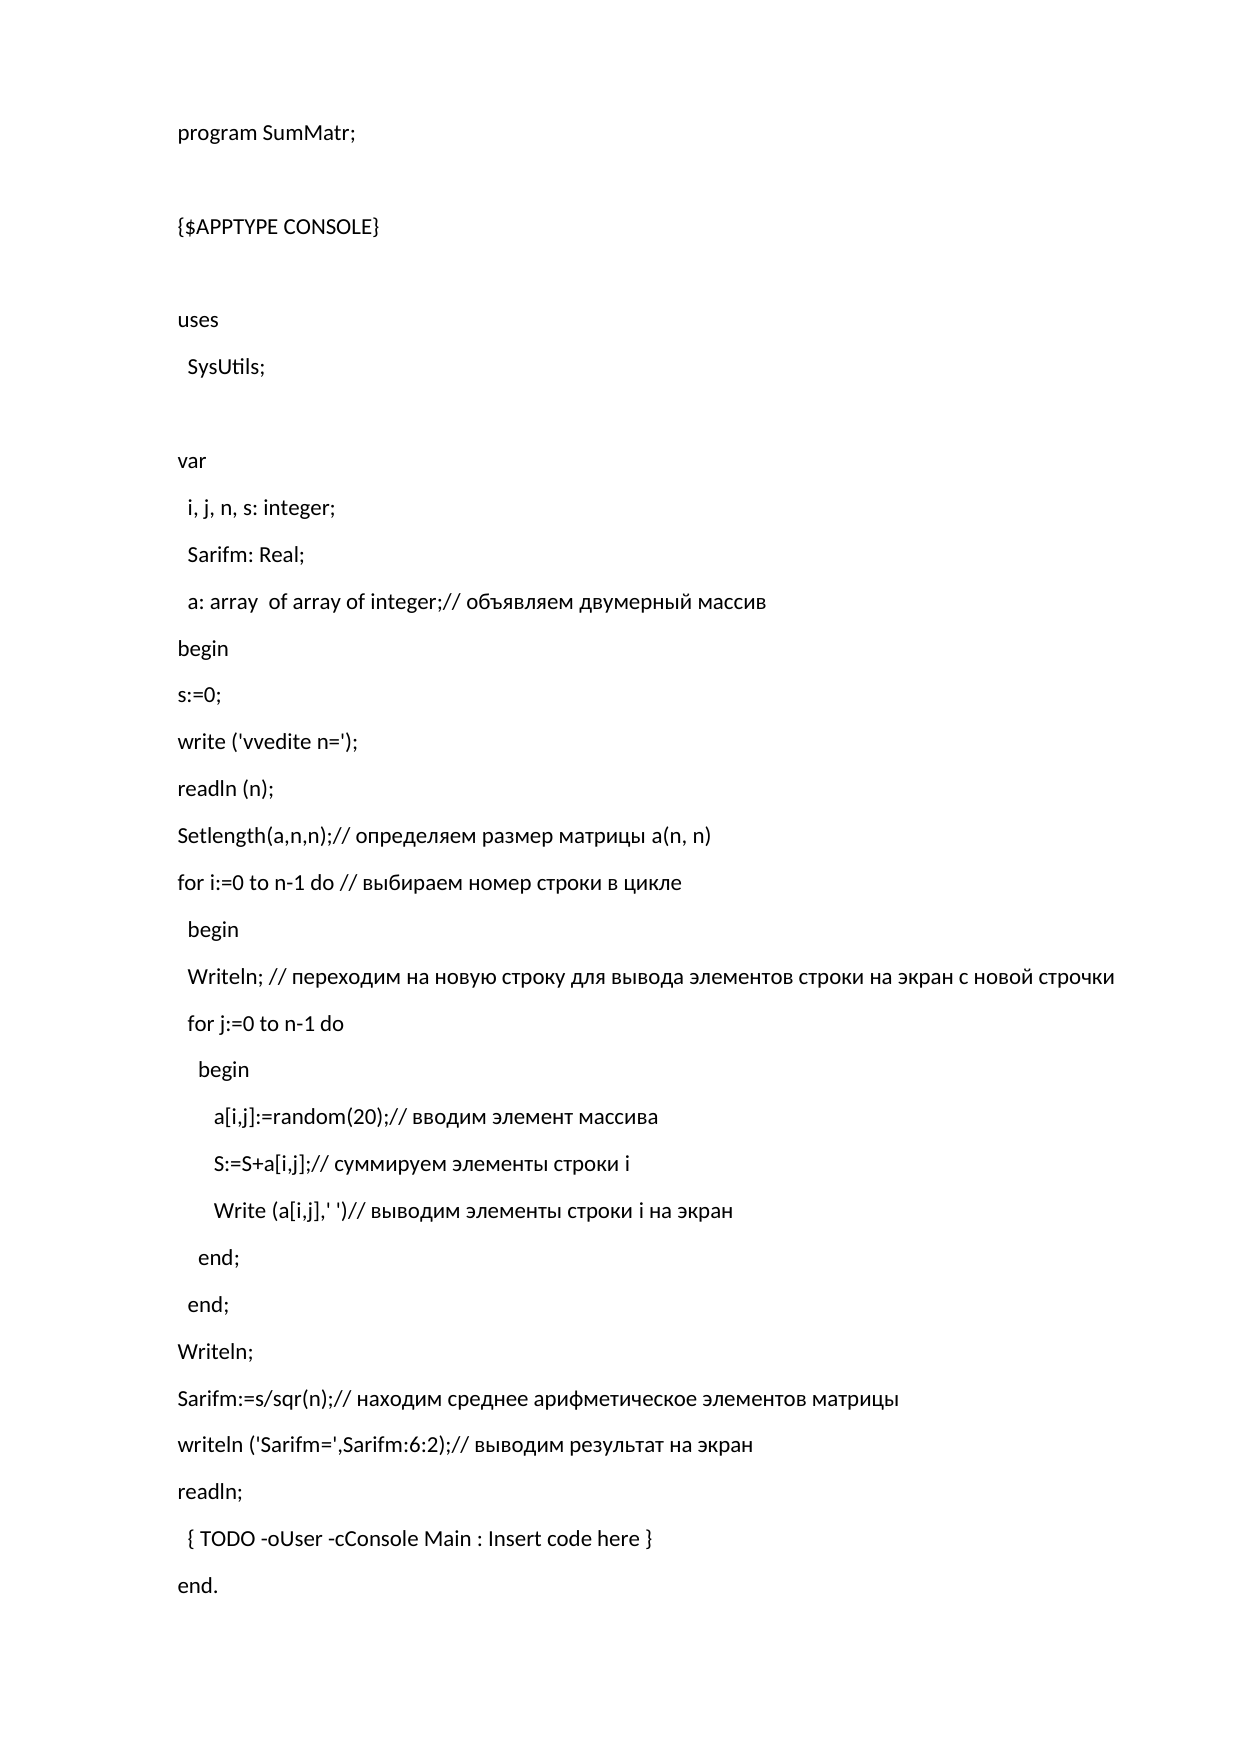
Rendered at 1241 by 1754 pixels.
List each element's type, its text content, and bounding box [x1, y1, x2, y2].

text begin [177, 915, 1152, 943]
text Sarifm: Real; [177, 540, 1152, 568]
text program SumMatr; [177, 118, 1152, 146]
text a[i,j]:=random(20);// вводим элемент массива [177, 1102, 1152, 1131]
text begin [177, 1056, 1152, 1084]
text writeln ('Sarifm=',Sarifm:6:2);// выводим результат на экран [177, 1431, 1152, 1459]
text end; [177, 1243, 1152, 1271]
text for i:=0 to n-1 do // выбираем номер строки в цикле [177, 868, 1152, 896]
text readln (n); [177, 774, 1152, 802]
text readln; [177, 1477, 1152, 1506]
text SysUtils; [177, 352, 1152, 381]
text var [177, 446, 1152, 474]
text Writeln; // переходим на новую строку для вывода элементов строки на экран с новой строчки [177, 962, 1152, 990]
text write ('vvedite n='); [177, 727, 1152, 756]
text { TODO -oUser -cConsole Main : Insert code here } [177, 1524, 1152, 1552]
text Sarifm:=s/sqr(n);// находим среднее арифметическое элементов матрицы [177, 1384, 1152, 1412]
text a: array of array of integer;// объявляем двумерный массив [177, 587, 1152, 615]
text {$APPTYPE CONSOLE} [177, 212, 1152, 240]
text i, j, n, s: integer; [177, 493, 1152, 521]
text end. [177, 1571, 1152, 1599]
text uses [177, 306, 1152, 334]
text Setlength(a,n,n);// определяем размер матрицы a(n, n) [177, 821, 1152, 849]
text Writeln; [177, 1337, 1152, 1365]
text for j:=0 to n-1 do [177, 1009, 1152, 1037]
text Write (a[i,j],' ')// выводим элементы строки i на экран [177, 1196, 1152, 1224]
text s:=0; [177, 681, 1152, 709]
text end; [177, 1290, 1152, 1318]
text begin [177, 634, 1152, 662]
text S:=S+a[i,j];// суммируем элементы строки i [177, 1149, 1152, 1177]
